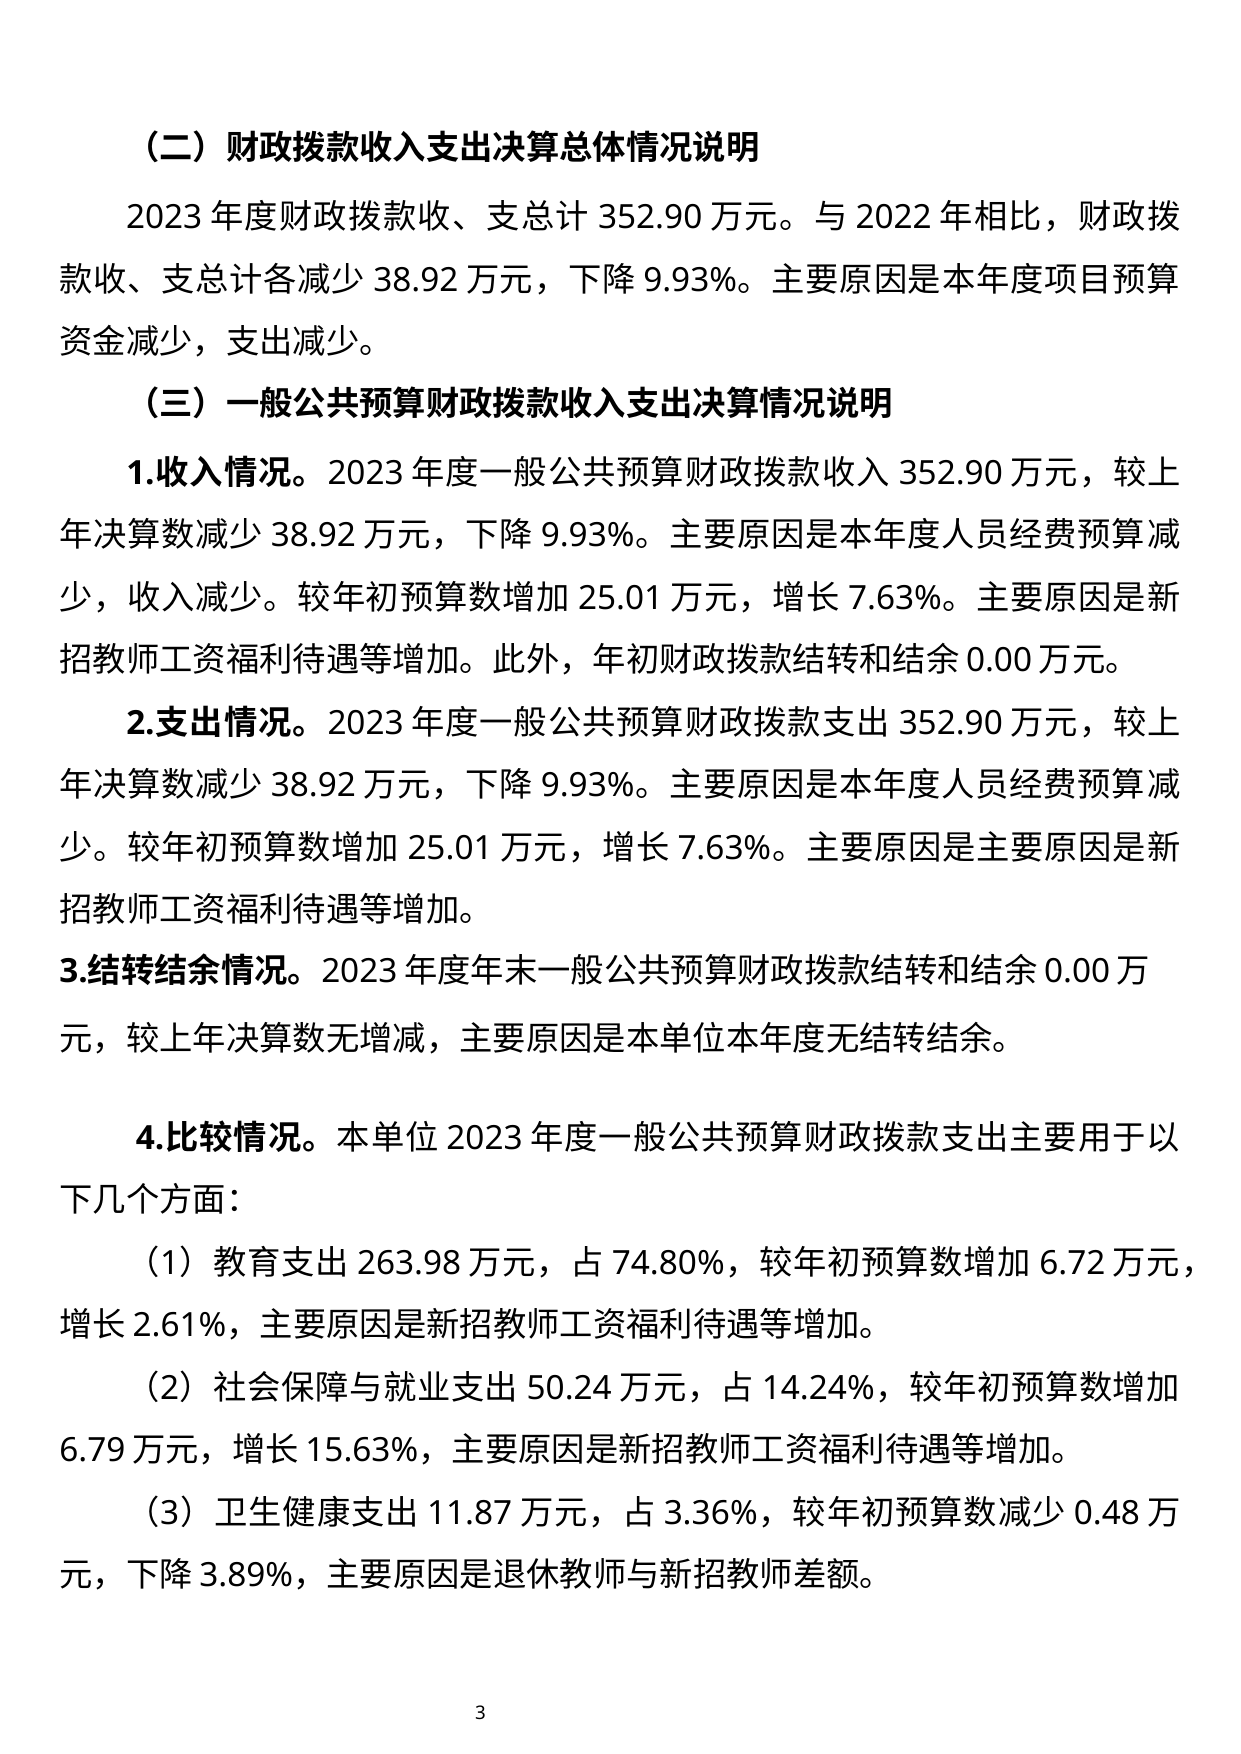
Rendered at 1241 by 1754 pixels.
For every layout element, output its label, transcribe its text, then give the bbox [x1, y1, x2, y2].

text （2）社会保障与就业支出50.24万元，占14.24%，较年初预算数增加6.79万元，增长15.63%，主要原因是新招教师工资福利待遇等增加。 [59, 1349, 1181, 1474]
text 3.结转结余情况。2023年度年末一般公共预算财政拨款结转和结余0.00万元，较上年决算数无增减，主要原因是本单位本年度无结转结余。 [59, 934, 1181, 1070]
text 2023年度财政拨款收、支总计352.90万元。与2022年相比，财政拨款收、支总计各减少38.92万元，下降9.93%。主要原因是本年度项目预算资金减少，支出减少。 [59, 179, 1181, 256]
text （1）教育支出263.98万元，占74.80%，较年初预算数增加6.72万元，增长2.61%，主要原因是新招教师工资福利待遇等增加。 [59, 1224, 1181, 1349]
text 1.收入情况。2023年度一般公共预算财政拨款收入352.90万元，较上年决算数减少38.92万元，下降9.93%。主要原因是本年度人员经费预算减少，收入减少。较年初预算数增加25.01万元，增长7.63%。主要原因是新招教师工资福利待遇等增加。此外，年初财政拨款结转和结余0.00万元。 [59, 434, 1181, 684]
text 2.支出情况。2023年度一般公共预算财政拨款支出352.90万元，较上年决算数减少38.92万元，下降9.93%。主要原因是本年度人员经费预算减少。较年初预算数增加25.01万元，增长7.63%。主要原因是主要原因是新招教师工资福利待遇等增加。 [59, 684, 1181, 934]
text 2023年度财政拨款收、支总计352.90万元。与2022年相比，财政拨款收、支总计各减少38.92万元，下降9.93%。主要原因是本年度项目预算资金减少，支出减少。 [59, 301, 1181, 366]
text 4.比较情况。本单位2023年度一般公共预算财政拨款支出主要用于以下几个方面： [59, 1099, 1181, 1224]
text （3）卫生健康支出11.87万元，占3.36%，较年初预算数减少0.48万元，下降3.89%，主要原因是退休教师与新招教师差额。 [59, 1474, 1181, 1599]
text （二）财政拨款收入支出决算总体情况说明 [59, 111, 1181, 179]
text （三）一般公共预算财政拨款收入支出决算情况说明 [59, 366, 1181, 434]
